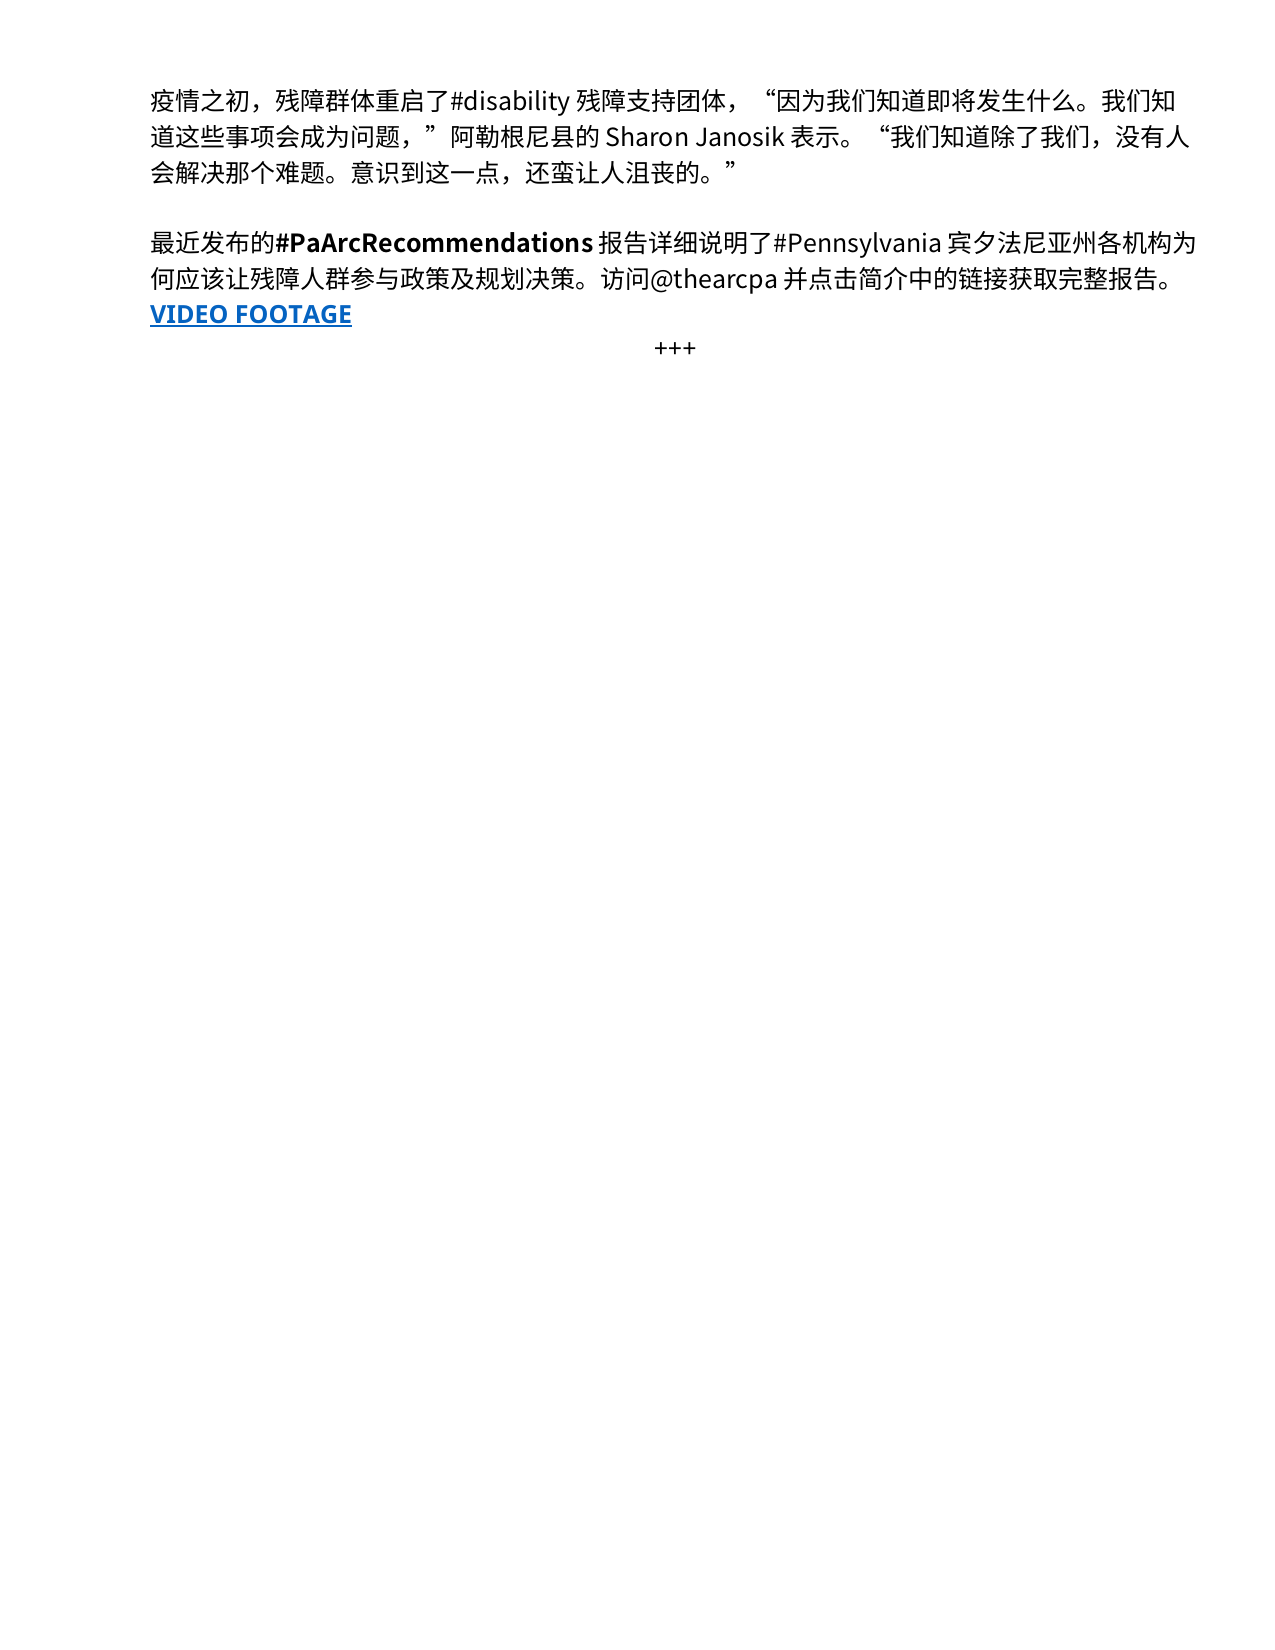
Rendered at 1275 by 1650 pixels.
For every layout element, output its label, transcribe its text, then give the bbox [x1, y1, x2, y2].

text VIDEO FOOTAGE [150, 296, 1200, 330]
text 疫情之初，残障群体重启了#disability残障支持团体，“因为我们知道即将发生什么。我们知道这些事项会成为问题，”阿勒根尼县的Sharon Janosik表示。“我们知道除了我们，没有人会解决那个难题。意识到这一点，还蛮让人沮丧的。” [150, 81, 1200, 190]
text 最近发布的#PaArcRecommendations报告详细说明了#Pennsylvania宾夕法尼亚州各机构为何应该让残障人群参与政策及规划决策。访问@thearcpa并点击简介中的链接获取完整报告。 [150, 224, 1200, 296]
text +++ [150, 330, 1200, 364]
